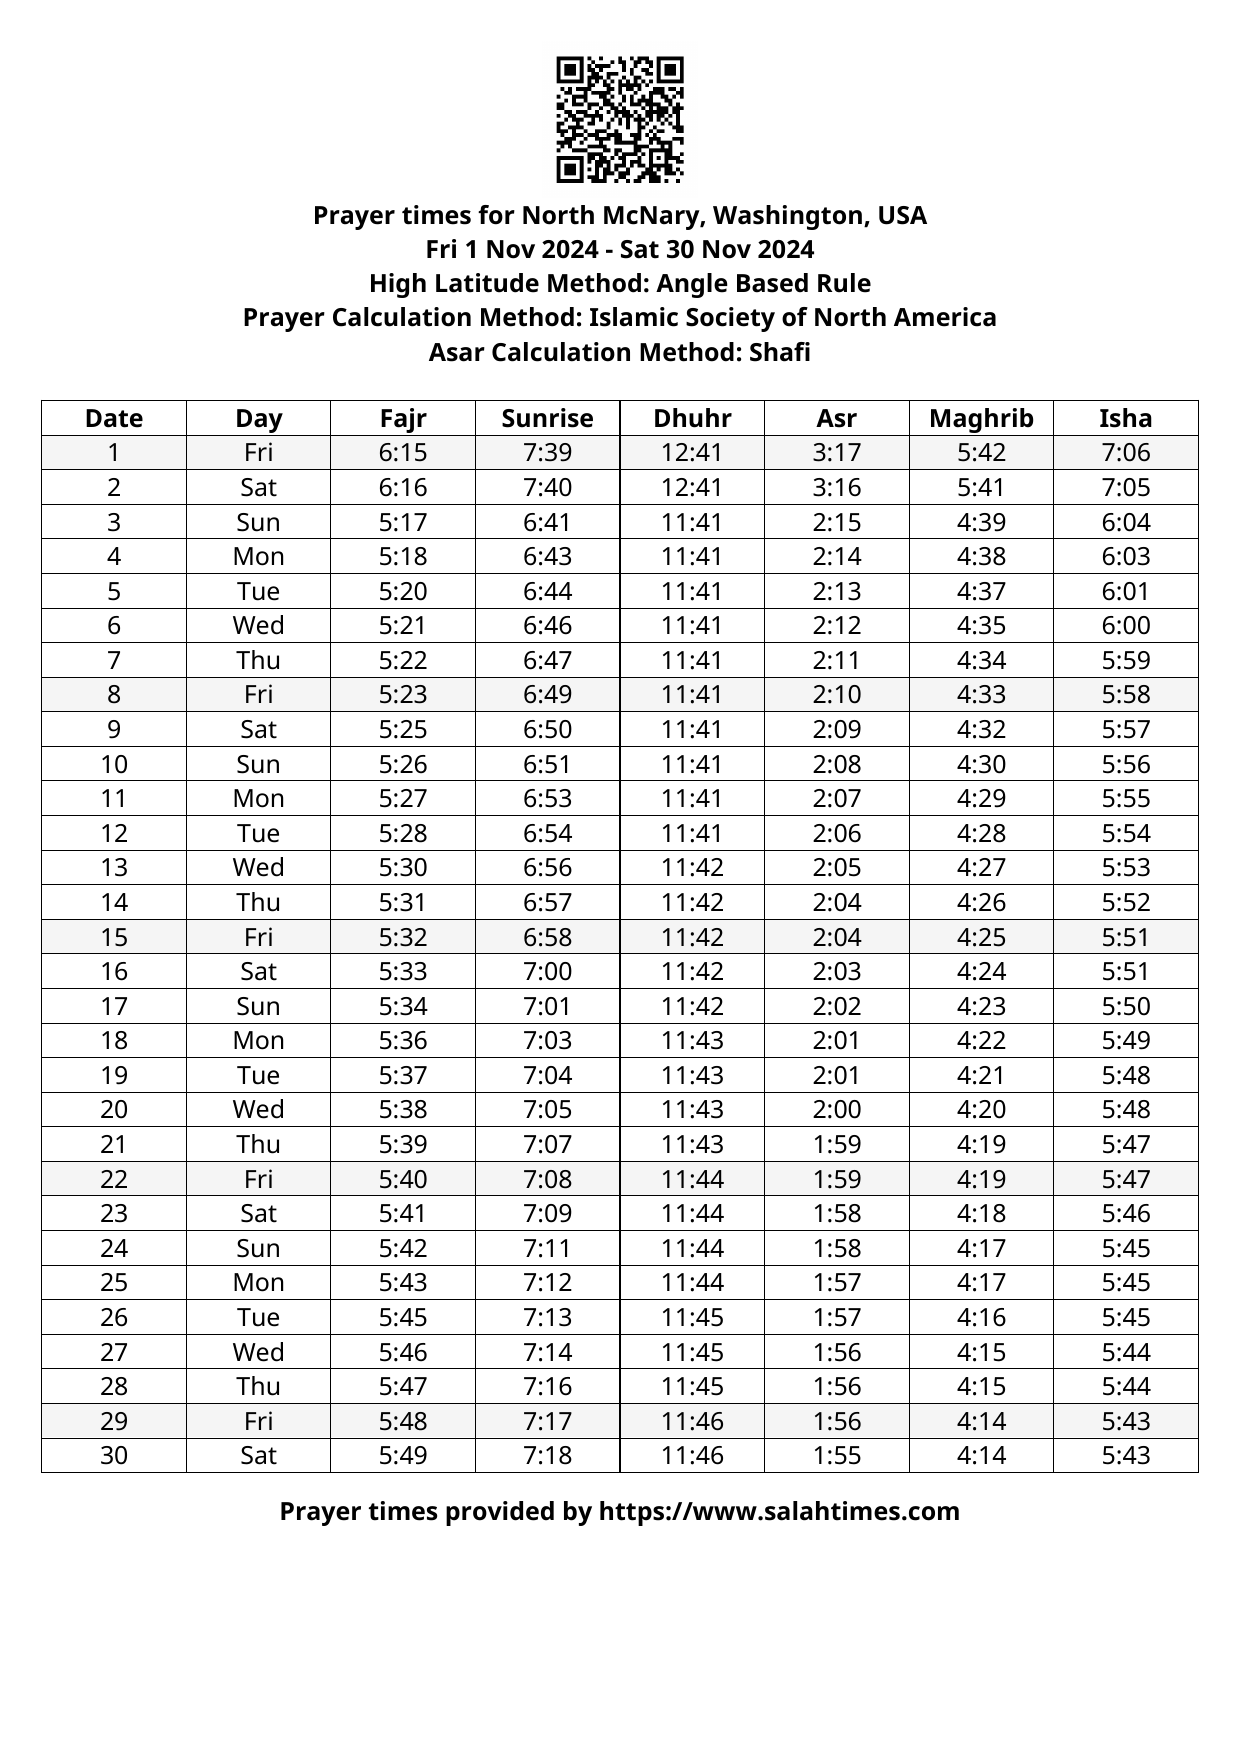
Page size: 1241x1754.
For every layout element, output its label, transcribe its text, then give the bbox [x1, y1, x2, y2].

table_cell 5:30 [331, 851, 475, 884]
table_cell 27 [42, 1335, 186, 1368]
table_cell 7:04 [476, 1058, 619, 1092]
table_cell 5:18 [331, 539, 475, 573]
table_cell 5:21 [331, 609, 475, 642]
table_cell 11:41 [621, 747, 764, 780]
table_cell 5:45 [331, 1300, 475, 1334]
table_cell 3:17 [765, 436, 909, 469]
table_cell 1:57 [765, 1300, 909, 1334]
table_cell 5:48 [331, 1404, 475, 1437]
table_cell 7:03 [476, 1024, 619, 1057]
table_cell 11:41 [621, 609, 764, 642]
table_cell 4:26 [910, 885, 1053, 919]
table_cell 3 [42, 505, 186, 538]
table_cell Mon [187, 1024, 330, 1057]
text Prayer times for North McNary, Washington, USA [42, 198, 1198, 232]
table_cell 4:32 [910, 712, 1053, 746]
table_cell 5:59 [1054, 643, 1198, 677]
table_cell 4:17 [910, 1231, 1053, 1264]
table_cell 7:16 [476, 1369, 619, 1403]
table_cell 4 [42, 539, 186, 573]
table_cell 5:26 [331, 747, 475, 780]
table_cell 2:12 [765, 609, 909, 642]
table_header Dhuhr [621, 401, 764, 434]
table_cell 11:43 [621, 1058, 764, 1092]
table_cell 5:34 [331, 989, 475, 1022]
table_cell 11:42 [621, 920, 764, 953]
table_cell 9 [42, 712, 186, 746]
table_cell 7:07 [476, 1127, 619, 1161]
table_cell 2:03 [765, 954, 909, 988]
table_cell 2:10 [765, 678, 909, 711]
table_cell 5:45 [1054, 1266, 1198, 1299]
table_cell 6:15 [331, 436, 475, 469]
table_cell 11:41 [621, 539, 764, 573]
table_cell 2:04 [765, 885, 909, 919]
table_cell 4:14 [910, 1404, 1053, 1437]
table_cell 5:28 [331, 816, 475, 849]
table_cell 5:37 [331, 1058, 475, 1092]
table_cell 3:16 [765, 470, 909, 504]
table_cell 11:42 [621, 954, 764, 988]
table_cell 7:11 [476, 1231, 619, 1264]
table_cell 5:42 [331, 1231, 475, 1264]
table_cell 5:52 [1054, 885, 1198, 919]
table_cell Tue [187, 574, 330, 607]
text Prayer times provided by https://www.salahtimes.com [42, 1494, 1198, 1528]
table_cell Mon [187, 781, 330, 815]
table_cell 11:45 [621, 1369, 764, 1403]
table_cell 4:18 [910, 1196, 1053, 1230]
table_cell 7:39 [476, 436, 619, 469]
table_cell 1 [42, 436, 186, 469]
text Prayer Calculation Method: Islamic Society of North America [42, 300, 1198, 334]
table_cell 5:45 [1054, 1231, 1198, 1264]
table_cell 4:28 [910, 816, 1053, 849]
table_cell 1:56 [765, 1369, 909, 1403]
table_cell 5:44 [1054, 1369, 1198, 1403]
table_cell 4:16 [910, 1300, 1053, 1334]
table_cell 4:23 [910, 989, 1053, 1022]
table_cell 5:31 [331, 885, 475, 919]
table_cell Sat [187, 954, 330, 988]
table_cell 5:43 [331, 1266, 475, 1299]
table_cell 29 [42, 1404, 186, 1437]
table_cell 7:18 [476, 1439, 619, 1472]
table_cell Thu [187, 1127, 330, 1161]
table_cell 16 [42, 954, 186, 988]
table_cell 6:56 [476, 851, 619, 884]
table_cell 5:23 [331, 678, 475, 711]
table_cell 7:05 [476, 1093, 619, 1126]
table_header Asr [765, 401, 909, 434]
table_cell Fri [187, 436, 330, 469]
table_cell Sat [187, 712, 330, 746]
table_cell 2:04 [765, 920, 909, 953]
table_cell 5:42 [910, 436, 1053, 469]
table_cell 2:08 [765, 747, 909, 780]
table_cell 5:41 [910, 470, 1053, 504]
table_cell Thu [187, 885, 330, 919]
table_cell 2:09 [765, 712, 909, 746]
table_cell 5:43 [1054, 1439, 1198, 1472]
table_cell Wed [187, 1093, 330, 1126]
table_cell 5:17 [331, 505, 475, 538]
table_cell 5:49 [1054, 1024, 1198, 1057]
table_cell Thu [187, 643, 330, 677]
table_cell Wed [187, 1335, 330, 1368]
table_cell 4:39 [910, 505, 1053, 538]
table_cell 5:48 [1054, 1093, 1198, 1126]
table_cell 21 [42, 1127, 186, 1161]
table_cell 4:37 [910, 574, 1053, 607]
table_cell 2:13 [765, 574, 909, 607]
table_cell 6:16 [331, 470, 475, 504]
table_cell 1:59 [765, 1162, 909, 1195]
table_cell 4:15 [910, 1335, 1053, 1368]
table_cell 11:41 [621, 781, 764, 815]
table_cell Fri [187, 1404, 330, 1437]
table_cell 2:07 [765, 781, 909, 815]
table_cell Sun [187, 989, 330, 1022]
table_cell 2:15 [765, 505, 909, 538]
table_cell Thu [187, 1369, 330, 1403]
table_cell 5:46 [331, 1335, 475, 1368]
table_cell 11:42 [621, 851, 764, 884]
table_cell 11:41 [621, 816, 764, 849]
table_cell 6:01 [1054, 574, 1198, 607]
table_cell 1:59 [765, 1127, 909, 1161]
table_cell 11:42 [621, 989, 764, 1022]
table_cell 7:12 [476, 1266, 619, 1299]
table_cell 6:58 [476, 920, 619, 953]
table_cell 5:25 [331, 712, 475, 746]
table_cell Wed [187, 851, 330, 884]
table_cell 5:39 [331, 1127, 475, 1161]
table_cell 6:47 [476, 643, 619, 677]
table_cell Mon [187, 539, 330, 573]
table_cell Sun [187, 1231, 330, 1264]
table_cell Sun [187, 505, 330, 538]
table_cell 11:43 [621, 1024, 764, 1057]
table_cell 18 [42, 1024, 186, 1057]
table_cell 2:00 [765, 1093, 909, 1126]
table_cell 25 [42, 1266, 186, 1299]
table_cell Sat [187, 470, 330, 504]
table_cell 2 [42, 470, 186, 504]
table_cell 4:15 [910, 1369, 1053, 1403]
table_cell 4:14 [910, 1439, 1053, 1472]
table_cell 5:51 [1054, 920, 1198, 953]
table_cell 6:41 [476, 505, 619, 538]
table_cell 11:41 [621, 712, 764, 746]
table_cell 26 [42, 1300, 186, 1334]
table_cell 4:21 [910, 1058, 1053, 1092]
table_cell 4:35 [910, 609, 1053, 642]
table_cell 5:47 [331, 1369, 475, 1403]
picture [542, 41, 699, 198]
table_cell 8 [42, 678, 186, 711]
table_header Isha [1054, 401, 1198, 434]
table_cell 5:44 [1054, 1335, 1198, 1368]
table_cell 5:43 [1054, 1404, 1198, 1437]
table_cell Mon [187, 1266, 330, 1299]
table_cell Tue [187, 1300, 330, 1334]
table_cell 5:22 [331, 643, 475, 677]
table_cell 5:54 [1054, 816, 1198, 849]
table_cell 5:48 [1054, 1058, 1198, 1092]
table_cell 24 [42, 1231, 186, 1264]
table_cell 7:05 [1054, 470, 1198, 504]
table_cell 4:34 [910, 643, 1053, 677]
table_cell 6 [42, 609, 186, 642]
table_cell 11:41 [621, 643, 764, 677]
table_cell 13 [42, 851, 186, 884]
table_cell 23 [42, 1196, 186, 1230]
table_cell 1:58 [765, 1196, 909, 1230]
table_cell 11:45 [621, 1335, 764, 1368]
table_cell 5:27 [331, 781, 475, 815]
table_cell 11:41 [621, 678, 764, 711]
table_cell 11:42 [621, 885, 764, 919]
table_cell 5:47 [1054, 1127, 1198, 1161]
table_cell 5:47 [1054, 1162, 1198, 1195]
table_cell 2:01 [765, 1058, 909, 1092]
table_cell 7:13 [476, 1300, 619, 1334]
table_cell Fri [187, 678, 330, 711]
table_cell 11:43 [621, 1127, 764, 1161]
table_cell 4:17 [910, 1266, 1053, 1299]
table_cell 6:51 [476, 747, 619, 780]
text High Latitude Method: Angle Based Rule [42, 266, 1198, 300]
text Asar Calculation Method: Shafi [42, 334, 1198, 368]
table_cell 11:41 [621, 505, 764, 538]
table_cell 5:50 [1054, 989, 1198, 1022]
table_cell 5:20 [331, 574, 475, 607]
table_cell 22 [42, 1162, 186, 1195]
table_cell 1:58 [765, 1231, 909, 1264]
table_cell 2:11 [765, 643, 909, 677]
table_cell 2:02 [765, 989, 909, 1022]
table_cell 6:43 [476, 539, 619, 573]
table_cell 7:17 [476, 1404, 619, 1437]
table_cell 11:44 [621, 1231, 764, 1264]
table_cell 4:22 [910, 1024, 1053, 1057]
table_cell 6:03 [1054, 539, 1198, 573]
table_cell Wed [187, 609, 330, 642]
table_cell 6:00 [1054, 609, 1198, 642]
table_cell 4:24 [910, 954, 1053, 988]
table_cell 7 [42, 643, 186, 677]
table_cell 4:29 [910, 781, 1053, 815]
table_cell 4:30 [910, 747, 1053, 780]
table_header Sunrise [476, 401, 619, 434]
table_header Maghrib [910, 401, 1053, 434]
table_cell 30 [42, 1439, 186, 1472]
table_cell 12:41 [621, 436, 764, 469]
table_cell 11:46 [621, 1439, 764, 1472]
table_cell 7:00 [476, 954, 619, 988]
table_cell 4:27 [910, 851, 1053, 884]
table_cell 4:33 [910, 678, 1053, 711]
table_cell Fri [187, 1162, 330, 1195]
table_cell Tue [187, 1058, 330, 1092]
table_cell 5:56 [1054, 747, 1198, 780]
table_cell 6:53 [476, 781, 619, 815]
table_cell 11:44 [621, 1266, 764, 1299]
table_cell Sat [187, 1439, 330, 1472]
table_cell 6:57 [476, 885, 619, 919]
table_cell 6:46 [476, 609, 619, 642]
table_cell 5:58 [1054, 678, 1198, 711]
table_cell 7:40 [476, 470, 619, 504]
table_cell 7:08 [476, 1162, 619, 1195]
table_cell 4:19 [910, 1127, 1053, 1161]
table_cell 2:05 [765, 851, 909, 884]
table_cell 2:01 [765, 1024, 909, 1057]
table_cell 2:14 [765, 539, 909, 573]
table_cell 1:55 [765, 1439, 909, 1472]
table_cell 4:20 [910, 1093, 1053, 1126]
table_cell 6:54 [476, 816, 619, 849]
table_cell 5:41 [331, 1196, 475, 1230]
table_cell 5:53 [1054, 851, 1198, 884]
table_cell 14 [42, 885, 186, 919]
table_cell 5:49 [331, 1439, 475, 1472]
table_cell 20 [42, 1093, 186, 1126]
table_cell 7:09 [476, 1196, 619, 1230]
table_cell 2:06 [765, 816, 909, 849]
table_cell 11:43 [621, 1093, 764, 1126]
table_cell 5 [42, 574, 186, 607]
table_cell 4:38 [910, 539, 1053, 573]
table_cell Sun [187, 747, 330, 780]
table_cell Sat [187, 1196, 330, 1230]
table_cell 5:32 [331, 920, 475, 953]
table_cell 5:33 [331, 954, 475, 988]
text Fri 1 Nov 2024 - Sat 30 Nov 2024 [42, 232, 1198, 266]
table_cell 5:55 [1054, 781, 1198, 815]
table_cell 5:57 [1054, 712, 1198, 746]
table_cell 12:41 [621, 470, 764, 504]
table_cell 11:44 [621, 1162, 764, 1195]
table_cell 5:36 [331, 1024, 475, 1057]
table_cell 11:44 [621, 1196, 764, 1230]
table_cell 6:44 [476, 574, 619, 607]
table_cell 11 [42, 781, 186, 815]
table_cell 7:14 [476, 1335, 619, 1368]
table_cell 1:56 [765, 1404, 909, 1437]
table_cell 6:50 [476, 712, 619, 746]
table_cell 12 [42, 816, 186, 849]
table_cell 6:04 [1054, 505, 1198, 538]
table_cell 15 [42, 920, 186, 953]
table_cell 10 [42, 747, 186, 780]
table_cell 11:45 [621, 1300, 764, 1334]
table_header Date [42, 401, 186, 434]
table_cell 4:19 [910, 1162, 1053, 1195]
table_cell 5:40 [331, 1162, 475, 1195]
table_cell Fri [187, 920, 330, 953]
table_cell 17 [42, 989, 186, 1022]
table_cell 7:01 [476, 989, 619, 1022]
table_cell 11:46 [621, 1404, 764, 1437]
table_cell 5:45 [1054, 1300, 1198, 1334]
table_cell 5:46 [1054, 1196, 1198, 1230]
table_cell 5:51 [1054, 954, 1198, 988]
table_cell 11:41 [621, 574, 764, 607]
table_header Day [187, 401, 330, 434]
table_cell 1:56 [765, 1335, 909, 1368]
table_cell Tue [187, 816, 330, 849]
table_cell 28 [42, 1369, 186, 1403]
table_cell 5:38 [331, 1093, 475, 1126]
table_cell 4:25 [910, 920, 1053, 953]
table_cell 7:06 [1054, 436, 1198, 469]
table_cell 19 [42, 1058, 186, 1092]
table_header Fajr [331, 401, 475, 434]
table_cell 6:49 [476, 678, 619, 711]
table_cell 1:57 [765, 1266, 909, 1299]
